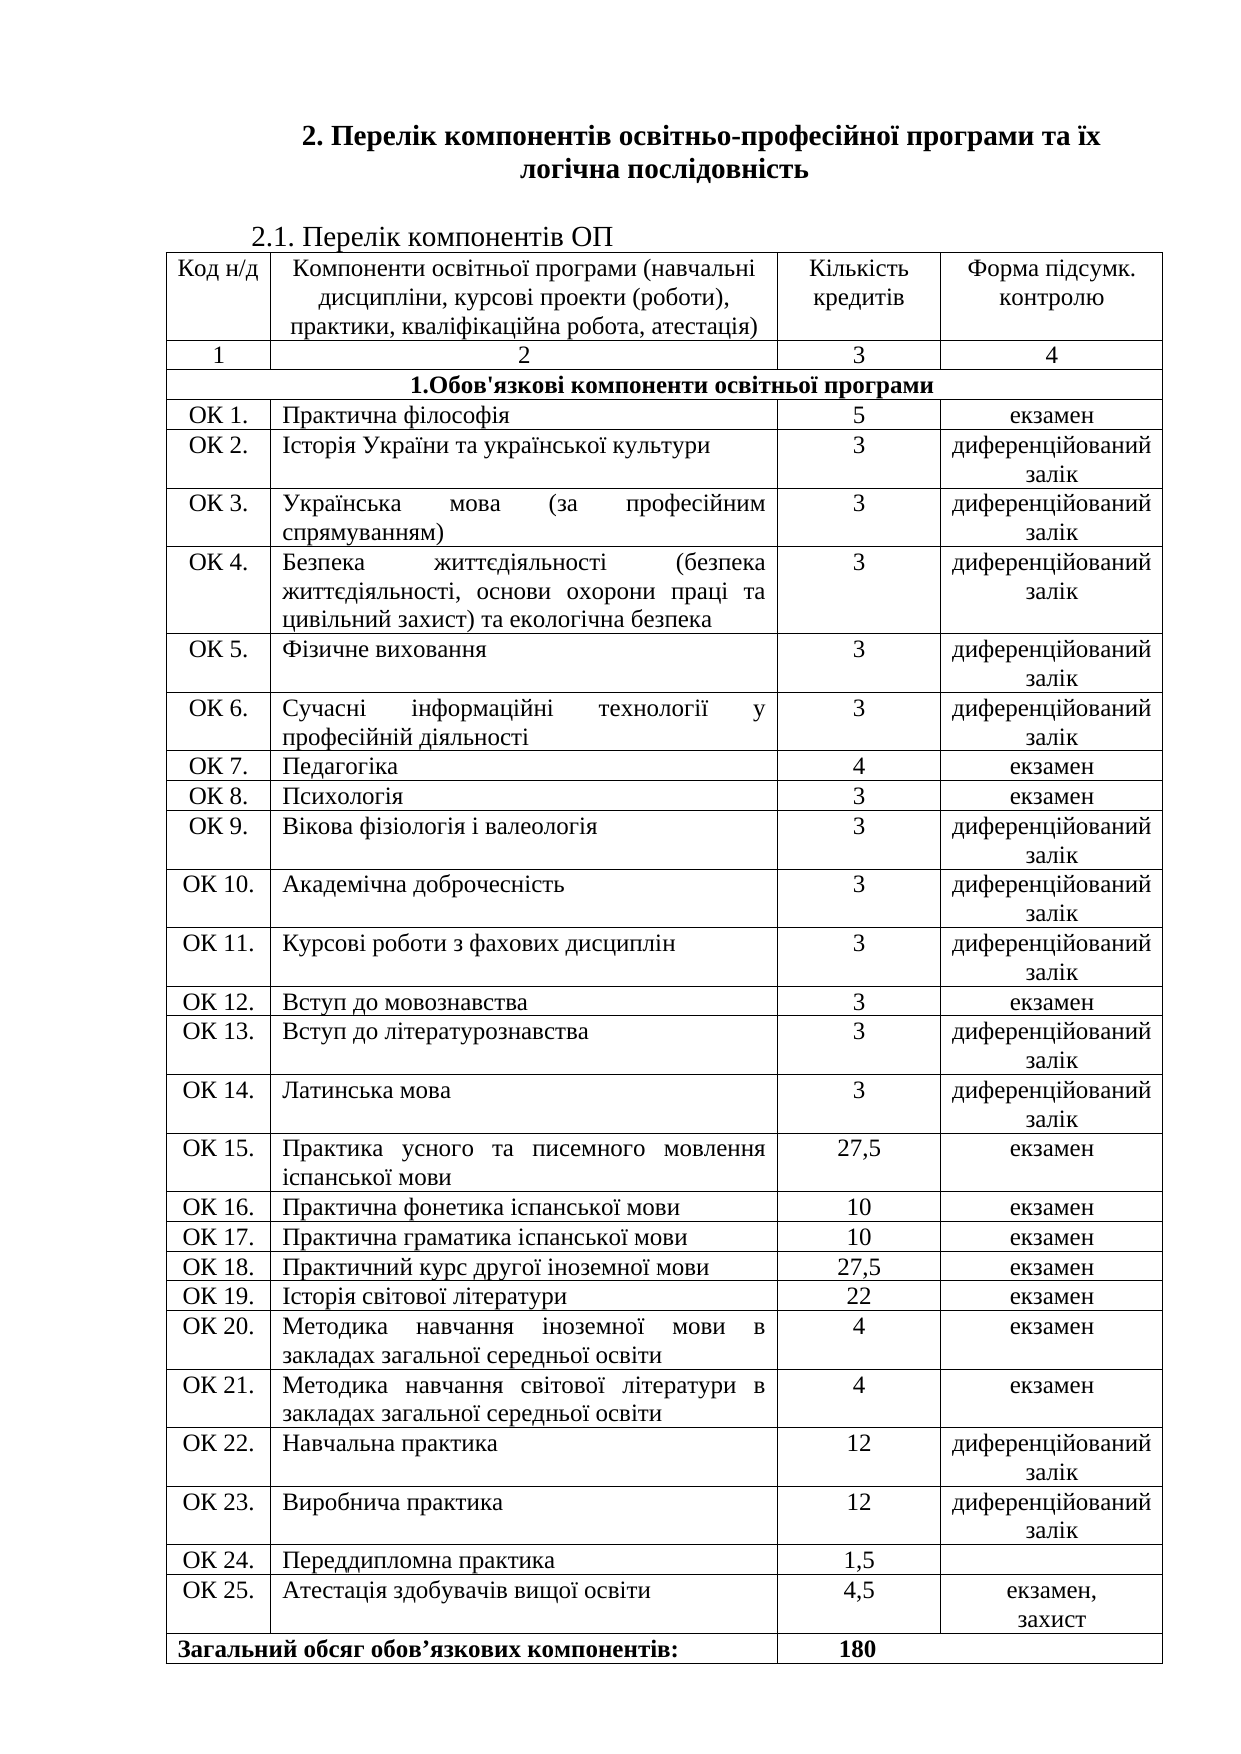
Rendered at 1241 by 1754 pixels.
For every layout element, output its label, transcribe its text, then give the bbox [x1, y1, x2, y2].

table_cell Практична філософія [271, 400, 777, 429]
table_cell 3 [778, 547, 940, 633]
table_cell Фізичне виховання [271, 634, 777, 692]
table_cell Педагогіка [271, 751, 777, 780]
table_cell ОК 3. [167, 489, 270, 546]
table_cell диференційований залік [941, 928, 1162, 986]
table_cell диференційований залік [941, 1016, 1162, 1074]
table_cell диференційований залік [941, 489, 1162, 546]
table_cell Методика навчання світової літератури в закладах загальної середньої освіти [271, 1370, 777, 1427]
table_cell 3 [778, 811, 940, 868]
table_cell екзамен [941, 781, 1162, 810]
table_cell ОК 6. [167, 693, 270, 750]
table_cell 3 [778, 341, 940, 369]
text 2.1. Перелік компонентів ОП [177, 219, 1152, 252]
table_cell 2 [271, 341, 777, 369]
table_cell Атестація здобувачів вищої освіти [271, 1575, 777, 1633]
table_cell Методика навчання іноземної мови в закладах загальної середньої освіти [271, 1311, 777, 1369]
table_cell 3 [778, 1016, 940, 1074]
table_cell екзамен [941, 400, 1162, 429]
table_cell 4 [778, 751, 940, 780]
table_cell ОК 21. [167, 1370, 270, 1427]
table_cell ОК 17. [167, 1222, 270, 1251]
table_cell Курсові роботи з фахових дисциплін [271, 928, 777, 986]
table_cell 3 [778, 693, 940, 750]
table_cell 3 [778, 781, 940, 810]
table_cell екзамен [941, 1192, 1162, 1221]
table_cell 4 [778, 1370, 940, 1427]
table_cell Практичний курс другої іноземної мови [271, 1252, 777, 1280]
table_cell Історія світової літератури [271, 1281, 777, 1310]
text 2. Перелік компонентів освітньо-професійної програми та їх логічна послідовність [177, 118, 1152, 185]
table_cell Історія України та української культури [271, 430, 777, 487]
table_cell ОК 2. [167, 430, 270, 487]
table_cell 180 [778, 1634, 1162, 1662]
table_cell ОК 10. [167, 870, 270, 927]
table_cell 3 [778, 489, 940, 546]
table_cell екзамен [941, 1134, 1162, 1191]
table_cell ОК 9. [167, 811, 270, 868]
table_cell [941, 1545, 1162, 1574]
table_cell 3 [778, 430, 940, 487]
table_cell 4,5 [778, 1575, 940, 1633]
table_cell ОК 16. [167, 1192, 270, 1221]
table_cell Практика усного та писемного мовлення іспанської мови [271, 1134, 777, 1191]
table_cell 22 [778, 1281, 940, 1310]
table_cell Практична граматика іспанської мови [271, 1222, 777, 1251]
table_cell екзамен [941, 1370, 1162, 1427]
table_cell Виробнича практика [271, 1487, 777, 1544]
table_cell ОК 25. [167, 1575, 270, 1633]
table_cell ОК 15. [167, 1134, 270, 1191]
table_cell диференційований залік [941, 693, 1162, 750]
table_cell екзамен, захист [941, 1575, 1162, 1633]
table_cell ОК 4. [167, 547, 270, 633]
table_cell Переддипломна практика [271, 1545, 777, 1574]
table_cell ОК 1. [167, 400, 270, 429]
table_cell Вступ до літературознавства [271, 1016, 777, 1074]
table_cell 10 [778, 1222, 940, 1251]
table_header Кількість кредитів [778, 253, 940, 339]
table_cell диференційований залік [941, 811, 1162, 868]
table_cell Загальний обсяг обов’язкових компонентів: [167, 1634, 777, 1662]
table_cell диференційований залік [941, 430, 1162, 487]
table_cell екзамен [941, 1252, 1162, 1280]
table_cell екзамен [941, 1222, 1162, 1251]
table_cell 12 [778, 1487, 940, 1544]
table_cell екзамен [941, 987, 1162, 1015]
table_cell Навчальна практика [271, 1428, 777, 1486]
table_cell 10 [778, 1192, 940, 1221]
table_cell Латинська мова [271, 1075, 777, 1132]
table_cell 1,5 [778, 1545, 940, 1574]
table_cell екзамен [941, 751, 1162, 780]
table_cell 3 [778, 634, 940, 692]
table_cell ОК 19. [167, 1281, 270, 1310]
table_cell диференційований залік [941, 547, 1162, 633]
table_cell ОК 20. [167, 1311, 270, 1369]
table_cell Академічна доброчесність [271, 870, 777, 927]
table_cell ОК 23. [167, 1487, 270, 1544]
table_cell диференційований залік [941, 870, 1162, 927]
table_cell ОК 18. [167, 1252, 270, 1280]
table_cell диференційований залік [941, 634, 1162, 692]
table_cell диференційований залік [941, 1428, 1162, 1486]
table_cell Безпека життєдіяльності (безпека життєдіяльності, основи охорони праці та цивільний захист) та екологічна безпека [271, 547, 777, 633]
table_header Форма підсумк. контролю [941, 253, 1162, 339]
table_cell ОК 7. [167, 751, 270, 780]
table_cell Сучасні інформаційні технології у професійній діяльності [271, 693, 777, 750]
table_cell 27,5 [778, 1252, 940, 1280]
table_cell ОК 8. [167, 781, 270, 810]
table_header Компоненти освітньої програми (навчальні дисципліни, курсові проекти (роботи), практики, кваліфікаційна робота, атестація) [271, 253, 777, 339]
table_cell ОК 13. [167, 1016, 270, 1074]
table_cell екзамен [941, 1311, 1162, 1369]
table_cell Вікова фізіологія і валеологія [271, 811, 777, 868]
table_cell 4 [941, 341, 1162, 369]
table_cell ОК 11. [167, 928, 270, 986]
table_cell екзамен [941, 1281, 1162, 1310]
table_cell 12 [778, 1428, 940, 1486]
table_cell Психологія [271, 781, 777, 810]
table_cell ОК 5. [167, 634, 270, 692]
table_cell 3 [778, 928, 940, 986]
table_cell 3 [778, 1075, 940, 1132]
table_cell 5 [778, 400, 940, 429]
table_cell ОК 22. [167, 1428, 270, 1486]
table_cell диференційований залік [941, 1487, 1162, 1544]
table_cell ОК 12. [167, 987, 270, 1015]
table_cell 3 [778, 870, 940, 927]
table_cell Практична фонетика іспанської мови [271, 1192, 777, 1221]
table_cell 1.Обов'язкові компоненти освітньої програми [167, 370, 1162, 399]
table_cell 4 [778, 1311, 940, 1369]
table_cell ОК 14. [167, 1075, 270, 1132]
table_cell 27,5 [778, 1134, 940, 1191]
table_cell 1 [167, 341, 270, 369]
table_cell ОК 24. [167, 1545, 270, 1574]
table_cell Українська мова (за професійним спрямуванням) [271, 489, 777, 546]
table_cell диференційований залік [941, 1075, 1162, 1132]
table_cell 3 [778, 987, 940, 1015]
table_cell Вступ до мовознавства [271, 987, 777, 1015]
table_header Код н/д [167, 253, 270, 339]
